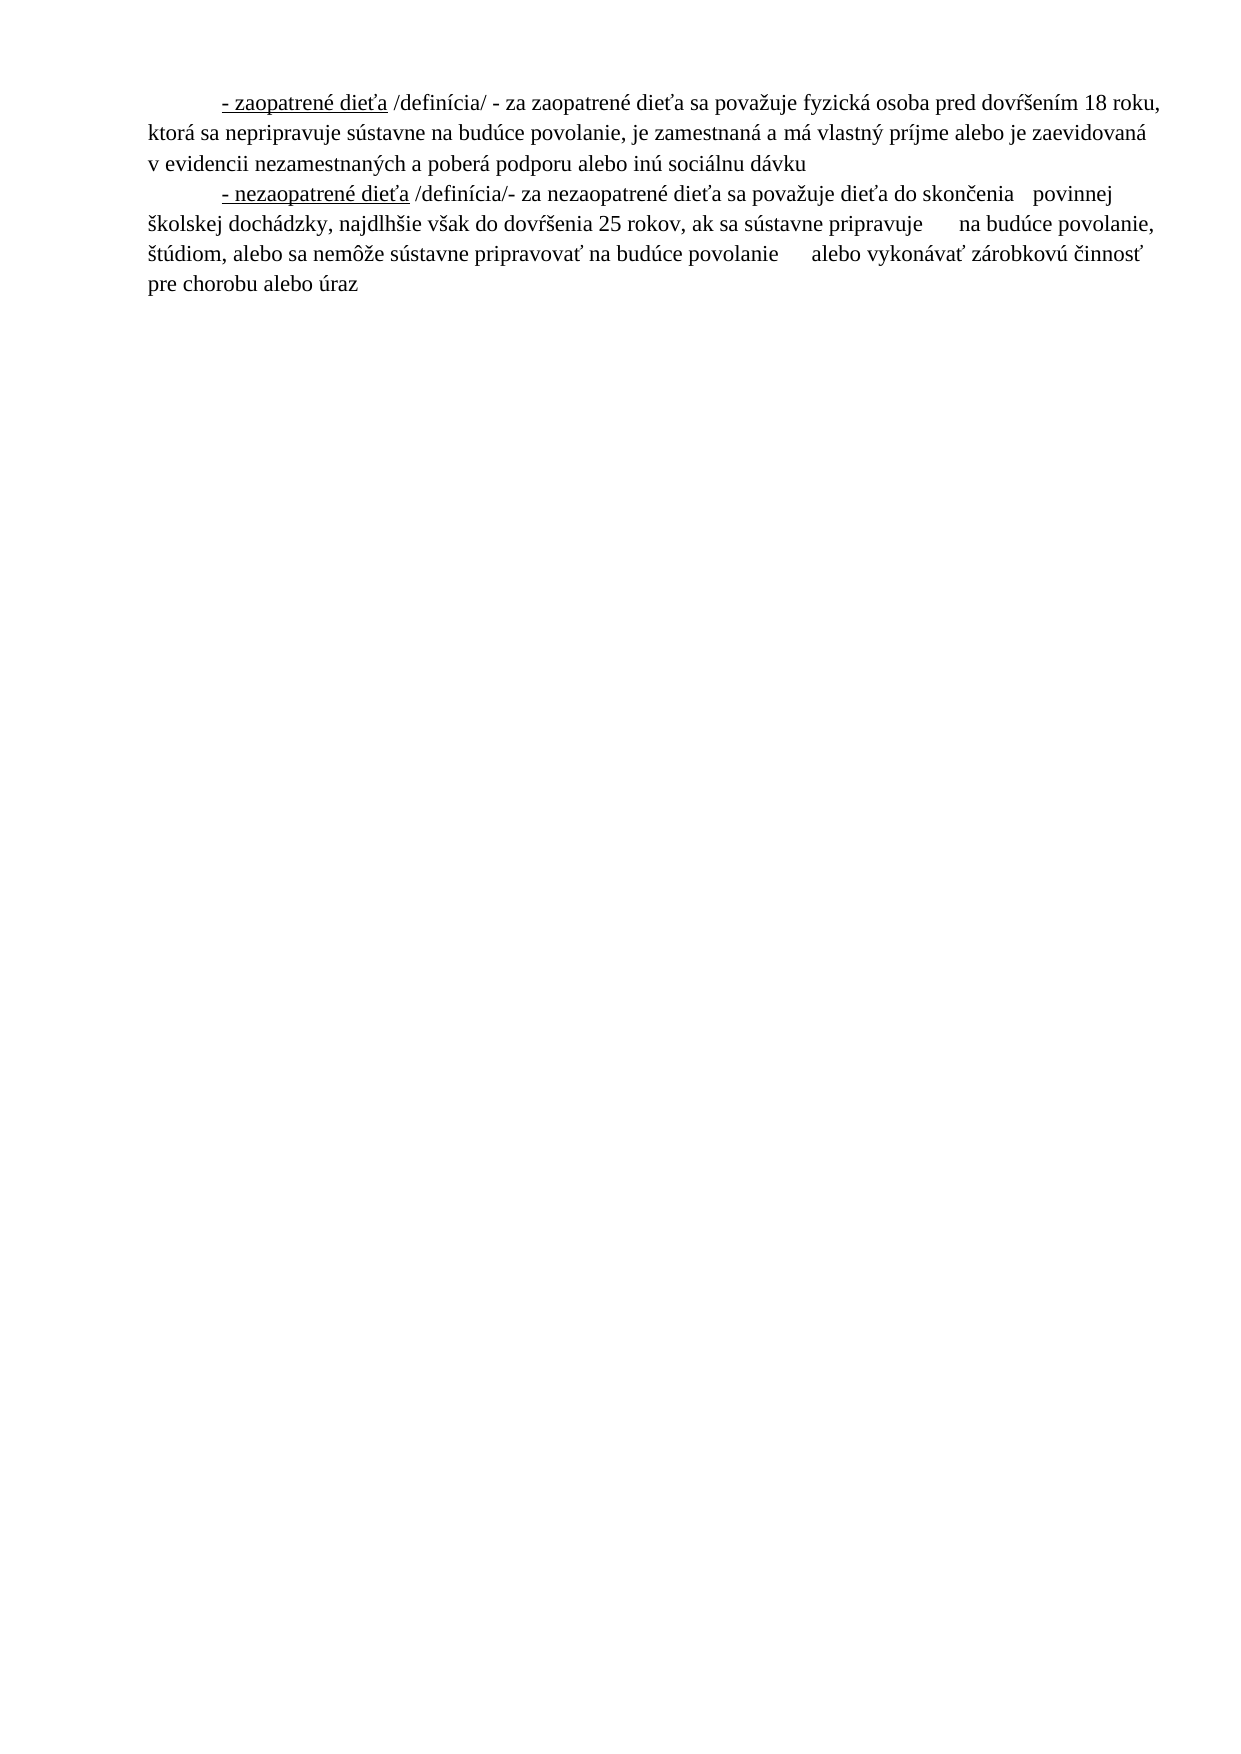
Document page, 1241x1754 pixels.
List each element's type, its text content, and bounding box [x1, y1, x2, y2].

text - zaopatrené dieťa /definícia/ - za zaopatrené dieťa sa považuje fyzická osoba pred dovŕšením 18 roku, ktorá sa nepripravuje sústavne na budúce povolanie, je zamestnaná a má vlastný príjme alebo je zaevidovaná v evidencii nezamestnaných a poberá podporu alebo inú sociálnu dávku [148, 89, 1166, 176]
text - nezaopatrené dieťa /definícia/- za nezaopatrené dieťa sa považuje dieťa do skončenia povinnej školskej dochádzky, najdlhšie však do dovŕšenia 25 rokov, ak sa sústavne pripravuje na budúce povolanie, štúdiom, alebo sa nemôže sústavne pripravovať na budúce povolanie alebo vykonávať zárobkovú činnosť pre chorobu alebo úraz [148, 180, 1166, 297]
